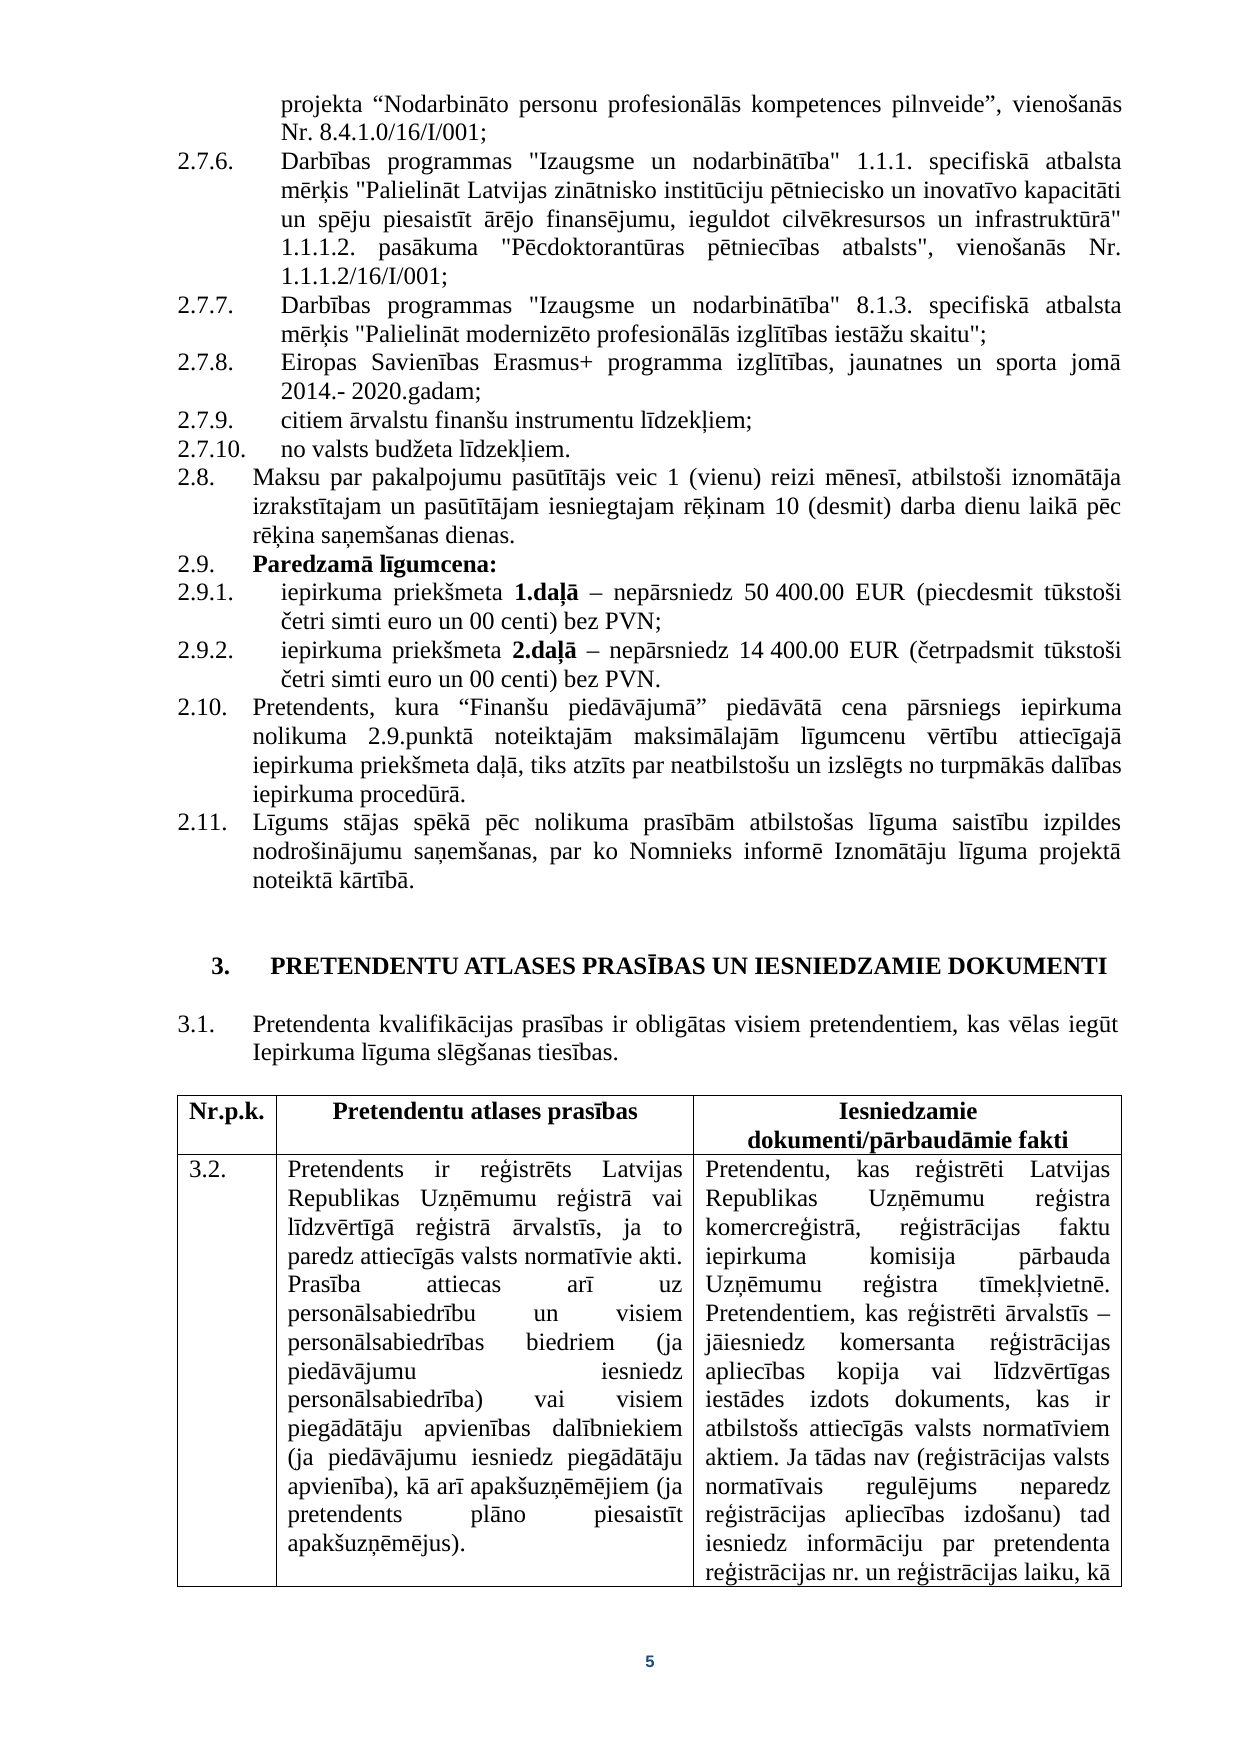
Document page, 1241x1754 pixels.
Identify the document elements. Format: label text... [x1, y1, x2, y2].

subtitle PRETENDENTU ATLASES PRASĪBAS UN IESNIEDZAMIE DOKUMENTI [207, 951, 1112, 980]
table_header Iesniedzamie dokumenti/pārbaudāmie fakti [694, 1096, 1121, 1153]
list Paredzamā līgumcena: [177, 549, 1122, 577]
table_header Nr.p.k. [178, 1096, 276, 1153]
list Pretendents, kura “Finanšu piedāvājumā” piedāvātā cena pārsniegs iepirkuma nolikuma 2.9.punktā noteiktajām maksimālajām līgumcenu vērtību attiecīgajā iepirkuma priekšmeta daļā, tiks atzīts par neatbilstošu un izslēgts no turpmākās dalības iepirkuma procedūrā. [177, 692, 1122, 807]
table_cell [694, 1155, 1121, 1586]
table_header Pretendentu atlases prasības [277, 1096, 693, 1153]
list Maksu par pakalpojumu pasūtītājs veic 1 (vienu) reizi mēnesī, atbilstoši iznomātāja izrakstītajam un pasūtītājam iesniegtajam rēķinam 10 (desmit) darba dienu laikā pēc rēķina saņemšanas dienas. [177, 462, 1122, 549]
list Darbības programmas "Izaugsme un nodarbinātība" 1.1.1. specifiskā atbalsta mērķis "Palielināt Latvijas zinātnisko institūciju pētniecisko un inovatīvo kapacitāti un spēju piesaistīt ārējo finansējumu, ieguldot cilvēkresursos un infrastruktūrā" 1.1.1.2. pasākuma "Pēcdoktorantūras pētniecības atbalsts", vienošanās Nr. 1.1.1.2/16/I/001; [177, 146, 1122, 290]
table_cell [178, 1155, 276, 1586]
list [177, 89, 1122, 146]
list Darbības programmas "Izaugsme un nodarbinātība" 8.1.3. specifiskā atbalsta mērķis "Palielināt modernizēto profesionālās izglītības iestāžu skaitu"; [177, 290, 1122, 347]
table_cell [277, 1155, 693, 1586]
list iepirkuma priekšmeta 2.daļā – nepārsniedz 14 400.00 EUR (četrpadsmit tūkstoši četri simti euro un 00 centi) bez PVN. [177, 635, 1122, 692]
list Līgums stājas spēkā pēc nolikuma prasībām atbilstošas līguma saistību izpildes nodrošinājumu saņemšanas, par ko Nomnieks informē Iznomātāju līguma projektā noteiktā kārtībā. [177, 807, 1122, 894]
list citiem ārvalstu finanšu instrumentu līdzekļiem; [177, 405, 1122, 434]
list Eiropas Savienības Erasmus+ programma izglītības, jaunatnes un sporta jomā 2014.- 2020.gadam; [177, 347, 1122, 405]
list iepirkuma priekšmeta 1.daļā – nepārsniedz 50 400.00 EUR (piecdesmit tūkstoši četri simti euro un 00 centi) bez PVN; [177, 577, 1122, 635]
list no valsts budžeta līdzekļiem. [177, 434, 1122, 462]
list Pretendenta kvalifikācijas prasības ir obligātas visiem pretendentiem, kas vēlas iegūt Iepirkuma līguma slēgšanas tiesības. [177, 1009, 1119, 1066]
